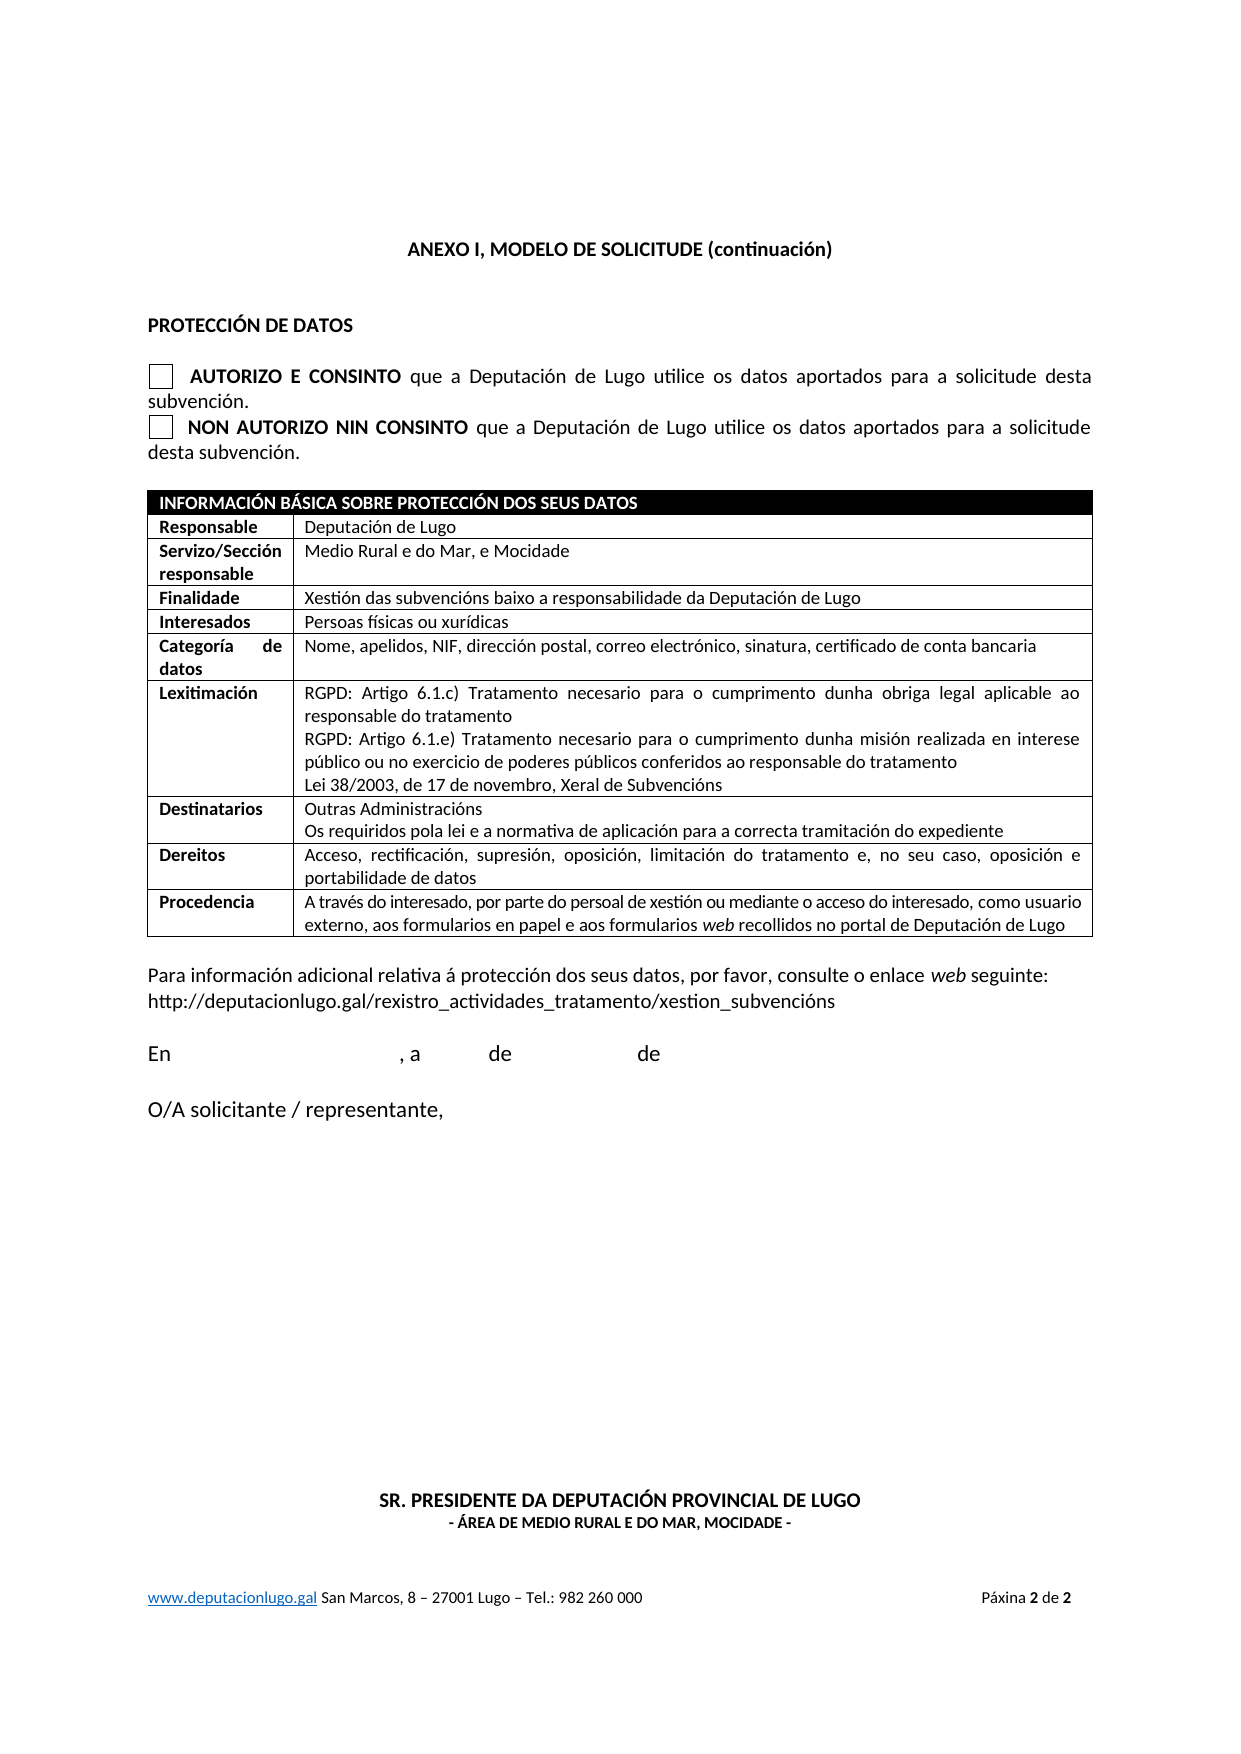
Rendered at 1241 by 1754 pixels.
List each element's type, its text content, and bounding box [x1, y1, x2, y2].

text SR. PRESIDENTE DA DEPUTACIÓN PROVINCIAL DE LUGO [148, 1487, 1092, 1513]
text AUTORIZO E CONSINTO que a Deputación de Lugo utilice os datos aportados para a solicitude desta subvención. [148, 363, 1092, 414]
table_cell Finalidade [148, 586, 293, 609]
table_cell Dereitos [148, 844, 293, 889]
table_cell Outras Administracións Os requiridos pola lei e a normativa de aplicación para a correcta tramitación do expediente [294, 797, 1092, 842]
table_cell Categoría de datos [148, 634, 293, 680]
table_cell Procedencia [148, 890, 293, 936]
text ANEXO I, MODELO DE SOLICITUDE (continuación) [148, 236, 1092, 262]
table_cell Medio Rural e do Mar, e Mocidade [294, 539, 1092, 585]
table_cell Deputación de Lugo [294, 515, 1092, 538]
text http://deputacionlugo.gal/rexistro_actividades_tratamento/xestion_subvencións [148, 988, 1092, 1013]
table_cell Interesados [148, 610, 293, 633]
table_cell Nome, apelidos, NIF, dirección postal, correo electrónico, sinatura, certificado de conta bancaria [294, 634, 1092, 680]
table_cell Lexitimación [148, 681, 293, 796]
text PROTECCIÓN DE DATOS [148, 312, 1092, 338]
table_cell Xestión das subvencións baixo a responsabilidade da Deputación de Lugo [294, 586, 1092, 609]
text O/A solicitante / representante, [148, 1095, 1092, 1123]
text Para información adicional relativa á protección dos seus datos, por favor, consulte o enlace web seguinte: [148, 963, 1092, 988]
text NON AUTORIZO NIN CONSINTO que a Deputación de Lugo utilice os datos aportados para a solicitude desta subvención. [148, 414, 1092, 465]
table_cell A través do interesado, por parte do persoal de xestión ou mediante o acceso do interesado, como usuario externo, aos formularios en papel e aos formularios web recollidos no portal de Deputación de Lugo [294, 890, 1092, 936]
table_cell Responsable [148, 515, 293, 538]
table_header INFORMACIÓN BÁSICA SOBRE PROTECCIÓN DOS SEUS DATOS [148, 491, 1092, 514]
text En , a de de [148, 1039, 1092, 1067]
text - ÁREA DE MEDIO RURAL E DO MAR, MOCIDADE - [148, 1513, 1092, 1533]
table_cell Servizo/Sección responsable [148, 539, 293, 585]
table_cell Persoas físicas ou xurídicas [294, 610, 1092, 633]
table_cell Destinatarios [148, 797, 293, 842]
table_cell Acceso, rectificación, supresión, oposición, limitación do tratamento e, no seu caso, oposición e portabilidade de datos [294, 844, 1092, 889]
table_cell RGPD: Artigo 6.1.c) Tratamento necesario para o cumprimento dunha obriga legal aplicable ao responsable do tratamento RGPD: Artigo 6.1.e) Tratamento necesario para o cumprimento dunha misión realizada en interese público ou no exercicio de poderes públicos conferidos ao responsable do tratamento Lei 38/2003, de 17 de novembro, Xeral de Subvencións [294, 681, 1092, 796]
